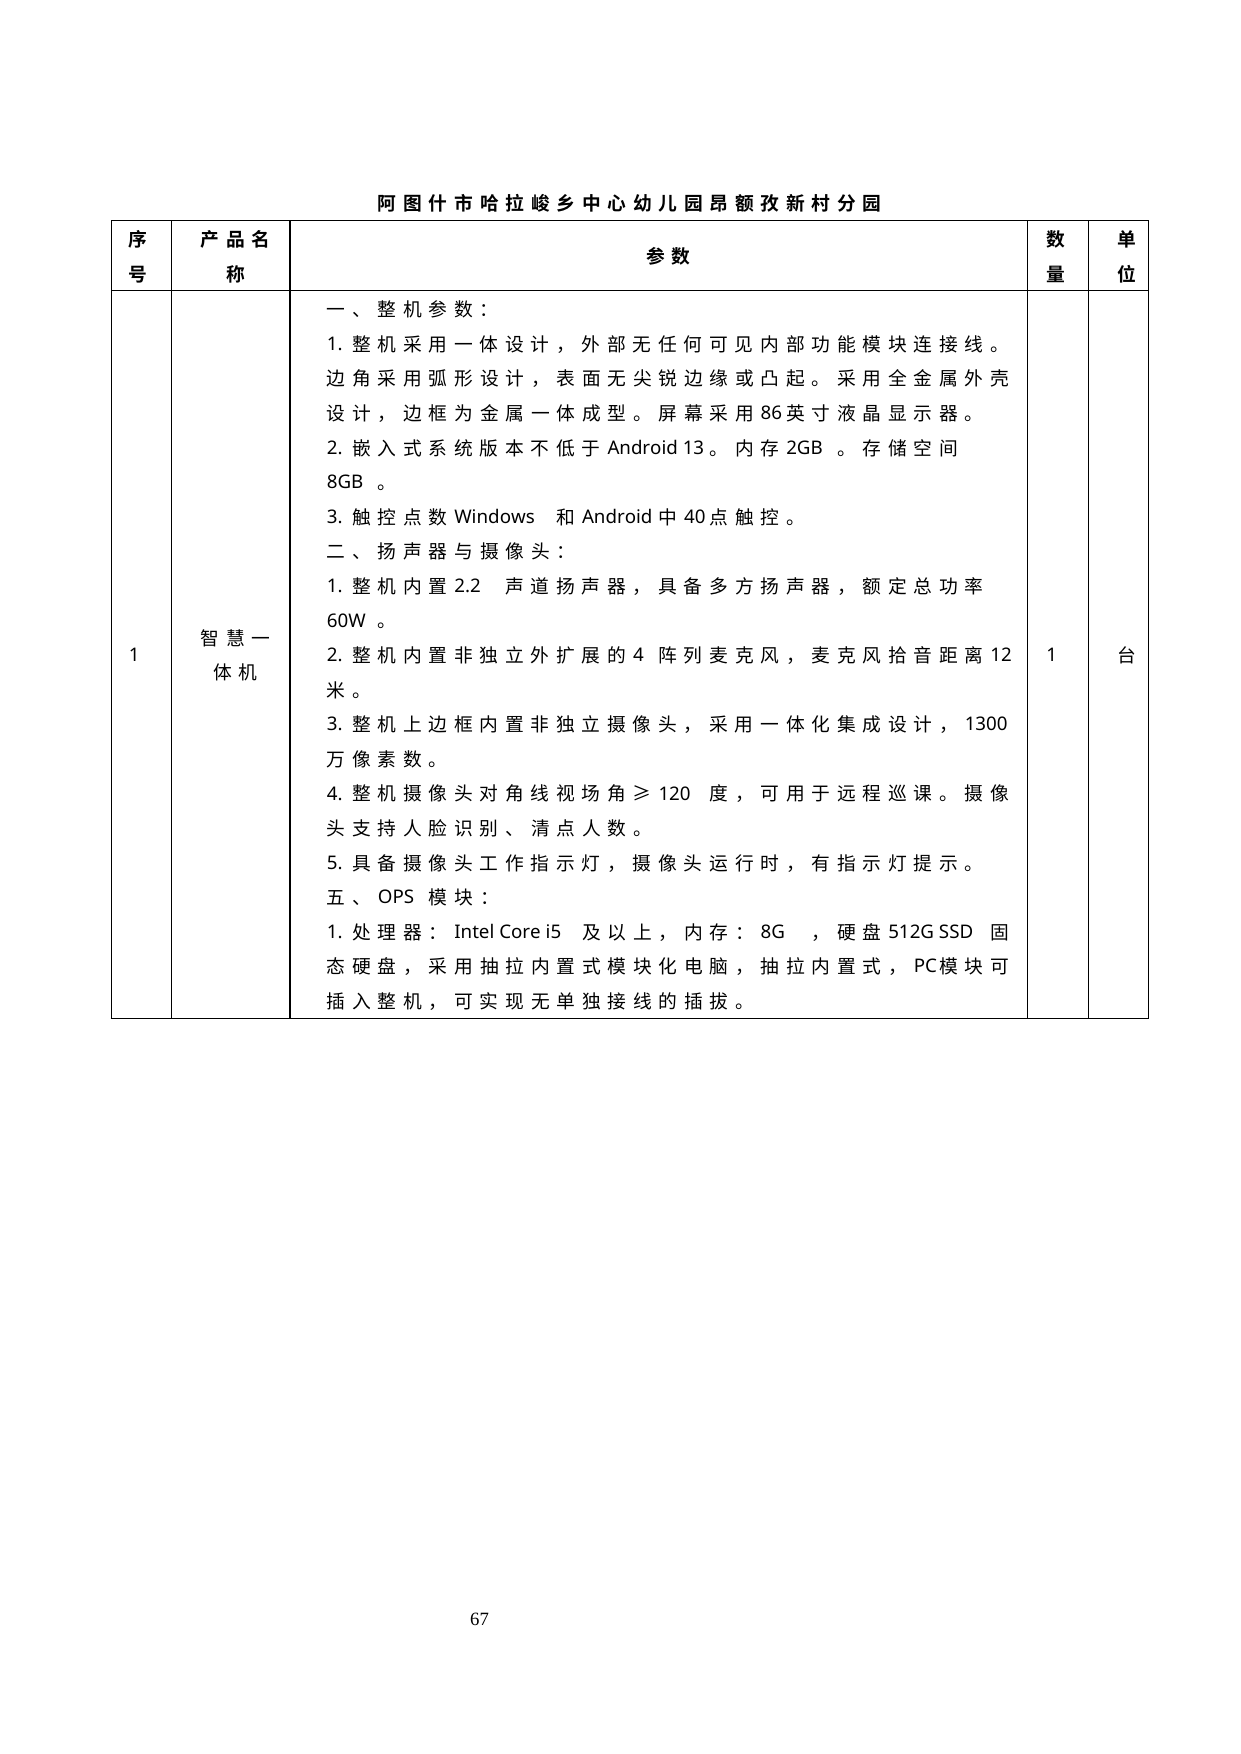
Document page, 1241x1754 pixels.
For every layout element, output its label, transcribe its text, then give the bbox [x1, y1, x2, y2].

table_header 阿图什市哈拉峻乡中心幼儿园昂额孜新村分园 [111, 151, 1149, 220]
table_cell 参数 [291, 221, 1027, 290]
table_cell 1 [112, 291, 171, 1017]
table_cell 智慧一体机 [172, 291, 289, 1017]
table_cell 序号 [112, 221, 171, 290]
table_cell 产品名称 [172, 221, 289, 290]
table_cell 一、整机参数： 1.整机采用一体设计，外部无任何可见内部功能模块连接线。边角采用弧形设计，表面无尖锐边缘或凸起。采用全金属外壳设计，边框为金属一体成型。屏幕采用86英寸液晶显示器。 2.嵌入式系统版本不低于Android 13。内存2GB。存储空间8GB。 3.触控点数Windows和Android中40点触控。 二、扬声器与摄像头： 1.整机内置2.2声道扬声器，具备多方扬声器，额定总功率60W。 2.整机内置非独立外扩展的4阵列麦克风，麦克风拾音距离12米。 3.整机上边框内置非独立摄像头，采用一体化集成设计，1300万像素数。 4.整机摄像头对角线视场角≥120度，可用于远程巡课。摄像头支持人脸识别、清点人数。 5.具备摄像头工作指示灯，摄像头运行时，有指示灯提示。 五、OPS模块： 1.处理器：Intel Core i5及以上，内存：8G ，硬盘512G SSD 固态硬盘，采用抽拉内置式模块化电脑，抽拉内置式，PC模块可插入整机，可实现无单独接线的插拔。 [291, 291, 1027, 1017]
table_cell 数量 [1028, 221, 1088, 290]
table_cell 台 [1089, 291, 1148, 1017]
table_cell 1 [1028, 291, 1088, 1017]
table_cell 单位 [1089, 221, 1148, 290]
